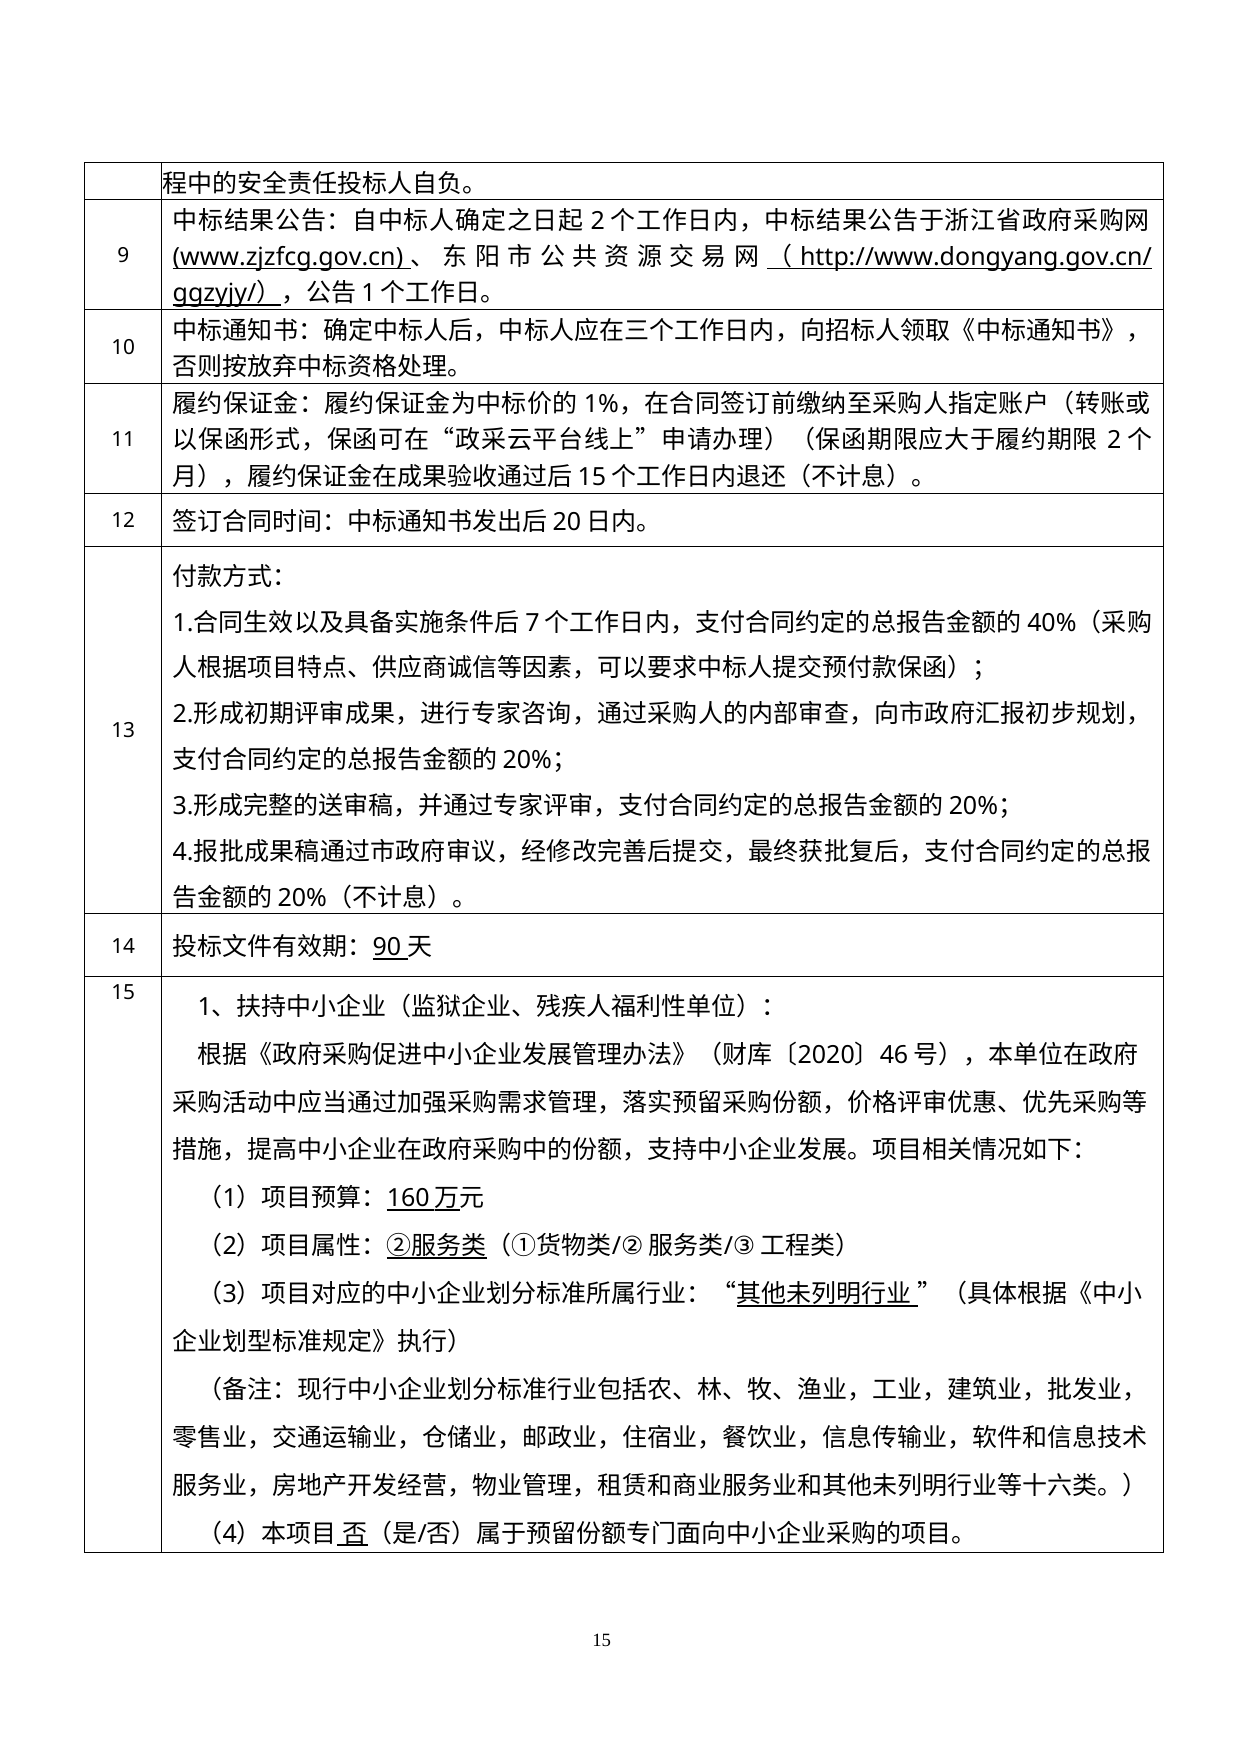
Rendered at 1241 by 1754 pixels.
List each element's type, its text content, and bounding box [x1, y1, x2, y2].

table_cell 14 [85, 914, 161, 976]
table_cell 15 [85, 977, 161, 1552]
table_cell 13 [85, 547, 161, 913]
table_cell 中标结果公告：自中标人确定之日起2个工作日内，中标结果公告于浙江省政府采购网(www.zjzfcg.gov.cn)、东阳市公共资源交易网（http://www.dongyang.gov.cn/ggzyjy/），公告1个工作日。 [162, 200, 1163, 309]
table_cell 11 [85, 384, 161, 492]
table_cell 8 [85, 163, 161, 199]
table_cell 付款方式： 1.合同生效以及具备实施条件后7个工作日内，支付合同约定的总报告金额的40%（采购人根据项目特点、供应商诚信等因素，可以要求中标人提交预付款保函）； 2.形成初期评审成果，进行专家咨询，通过采购人的内部审查，向市政府汇报初步规划，支付合同约定的总报告金额的20%； 3.形成完整的送审稿，并通过专家评审，支付合同约定的总报告金额的20%； 4.报批成果稿通过市政府审议，经修改完善后提交，最终获批复后，支付合同约定的总报告金额的20%（不计息）。 [162, 547, 1163, 913]
table_cell 履约保证金：履约保证金为中标价的1%，在合同签订前缴纳至采购人指定账户（转账或以保函形式，保函可在“政采云平台线上”申请办理）（保函期限应大于履约期限2个月），履约保证金在成果验收通过后15个工作日内退还（不计息）。 [162, 384, 1163, 492]
table_cell 投标文件有效期：90 天 [162, 914, 1163, 976]
table_cell 中标通知书：确定中标人后，中标人应在三个工作日内，向招标人领取《中标通知书》，否则按放弃中标资格处理。 [162, 310, 1163, 383]
table_cell 12 [85, 494, 161, 546]
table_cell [162, 163, 1163, 199]
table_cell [162, 977, 1163, 1552]
table_cell 10 [85, 310, 161, 383]
table_cell 9 [85, 200, 161, 309]
table_cell 签订合同时间：中标通知书发出后20日内。 [162, 494, 1163, 546]
